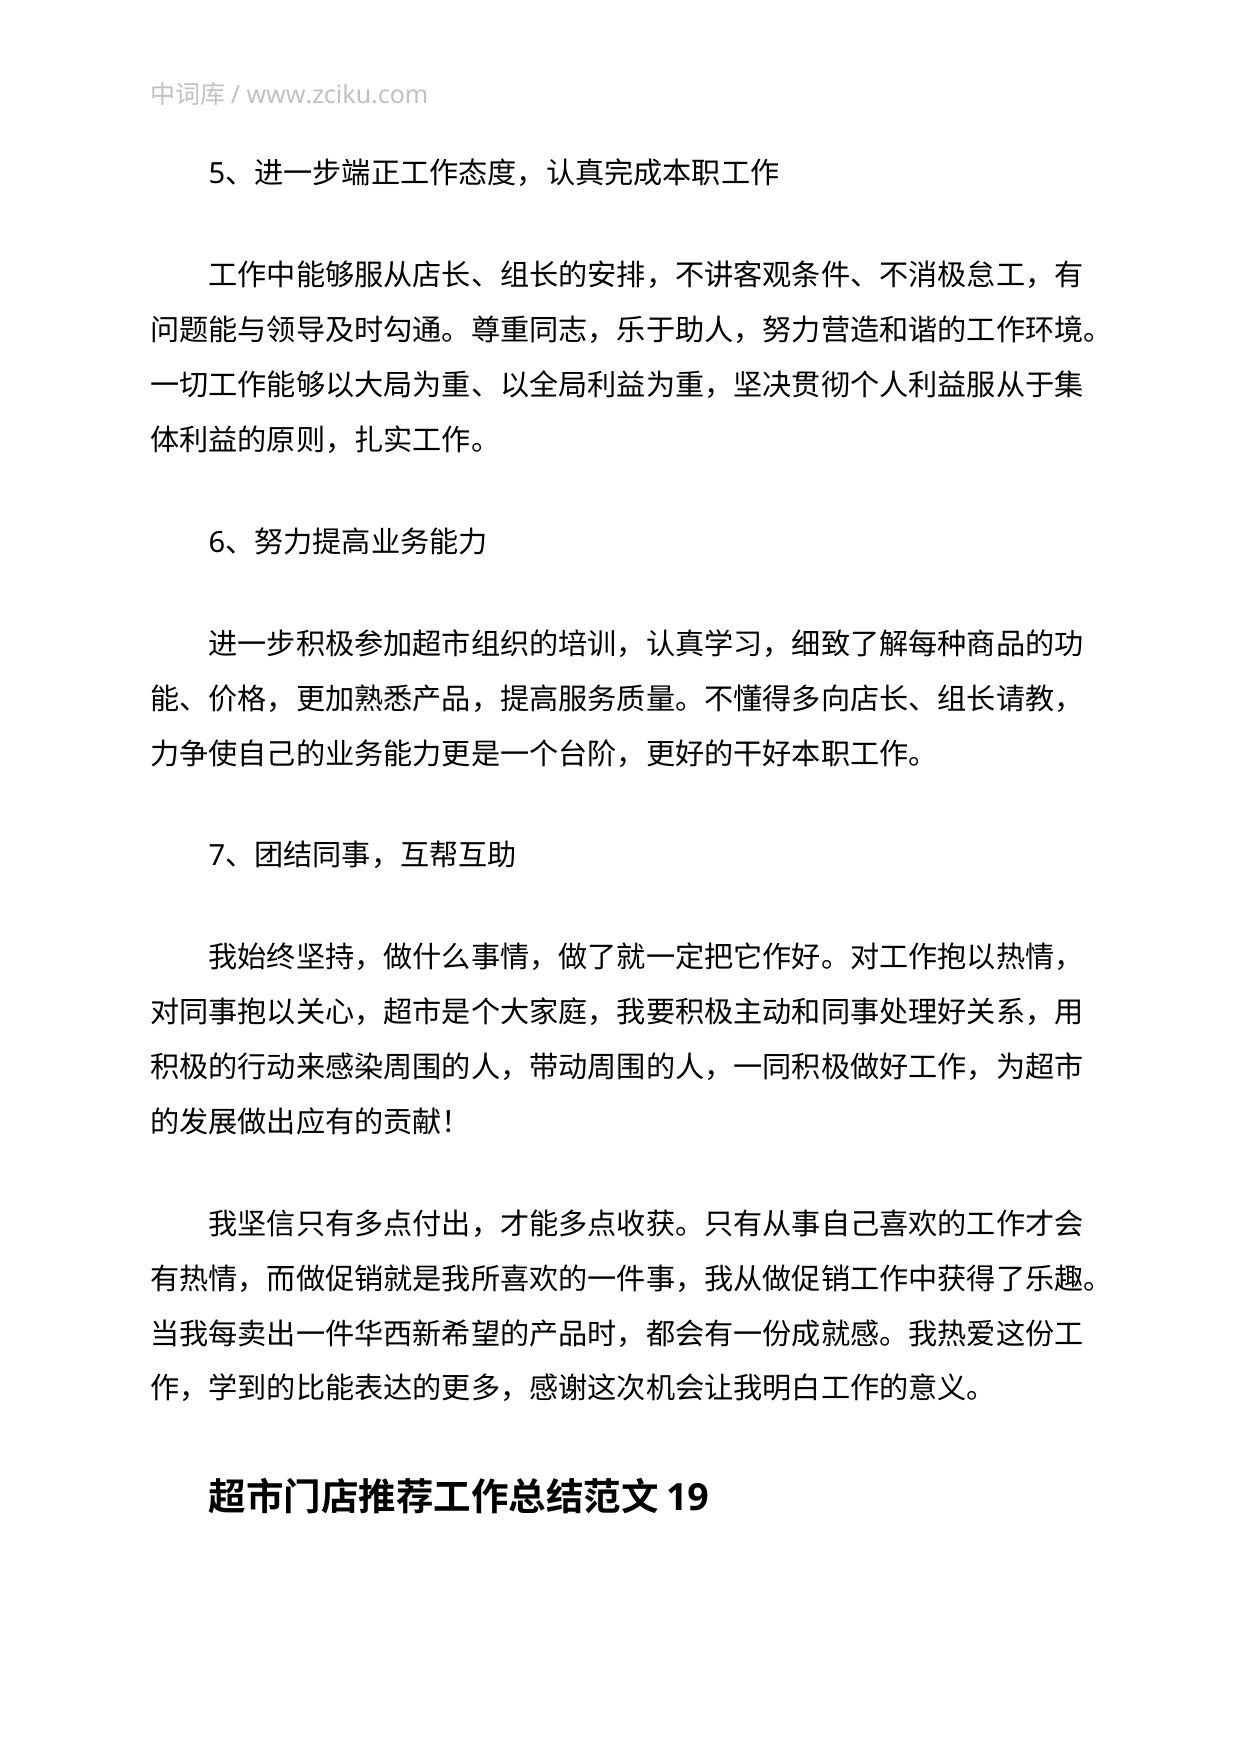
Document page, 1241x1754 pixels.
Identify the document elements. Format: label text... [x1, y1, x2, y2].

text 进一步积极参加超市组织的培训，认真学习，细致了解每种商品的功能、价格，更加熟悉产品，提高服务质量。不懂得多向店长、组长请教，力争使自己的业务能力更是一个台阶，更好的干好本职工作。 [150, 620, 1090, 772]
text 5、进一步端正工作态度，认真完成本职工作 [150, 150, 1090, 192]
text 7、团结同事，互帮互助 [150, 832, 1090, 874]
text 工作中能够服从店长、组长的安排，不讲客观条件、不消极怠工，有问题能与领导及时勾通。尊重同志，乐于助人，努力营造和谐的工作环境。一切工作能够以大局为重、以全局利益为重，坚决贯彻个人利益服从于集体利益的原则，扎实工作。 [150, 252, 1090, 459]
text 我始终坚持，做什么事情，做了就一定把它作好。对工作抱以热情，对同事抱以关心，超市是个大家庭，我要积极主动和同事处理好关系，用积极的行动来感染周围的人，带动周围的人，一同积极做好工作，为超市的发展做出应有的贡献！ [150, 934, 1090, 1141]
text 我坚信只有多点付出，才能多点收获。只有从事自己喜欢的工作才会有热情，而做促销就是我所喜欢的一件事，我从做促销工作中获得了乐趣。当我每卖出一件华西新希望的产品时，都会有一份成就感。我热爱这份工作，学到的比能表达的更多，感谢这次机会让我明白工作的意义。 [150, 1200, 1090, 1407]
text 6、努力提高业务能力 [150, 518, 1090, 561]
text 超市门店推荐工作总结范文19 [150, 1467, 1090, 1521]
